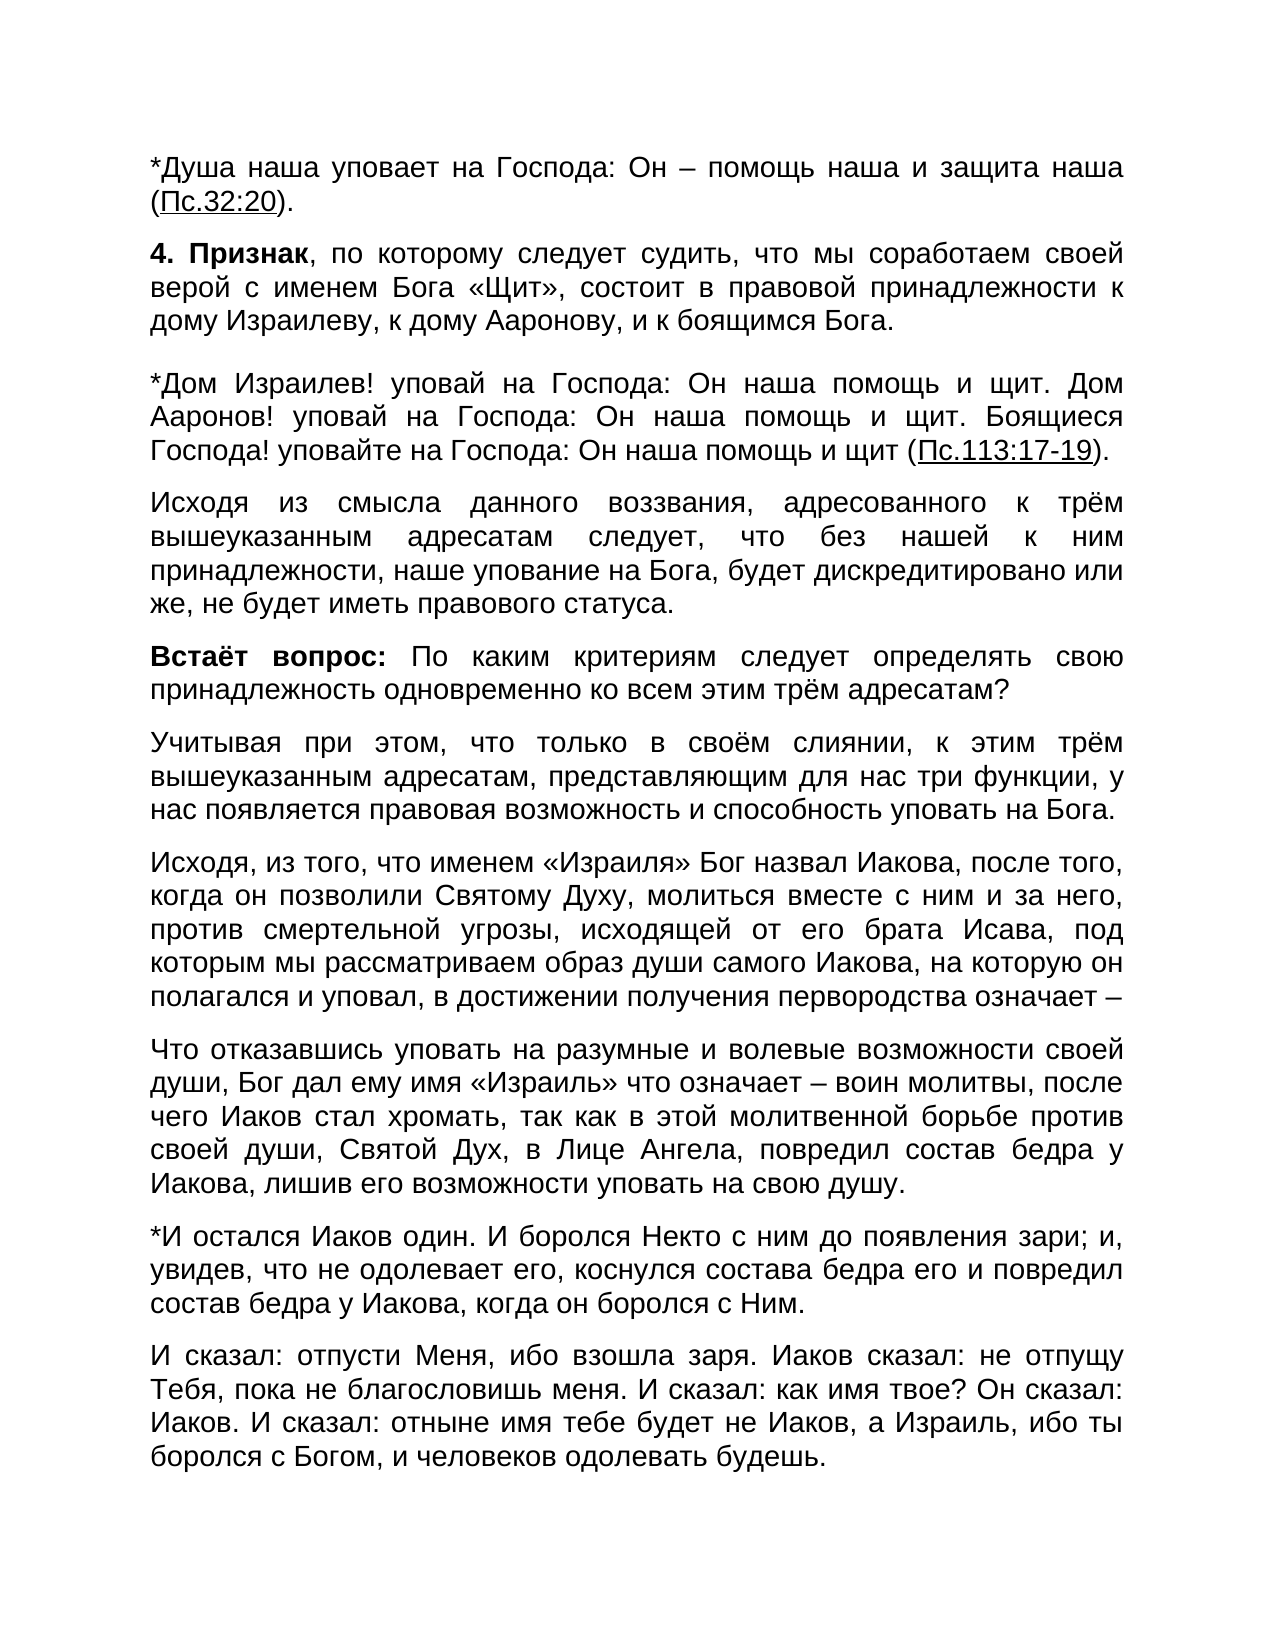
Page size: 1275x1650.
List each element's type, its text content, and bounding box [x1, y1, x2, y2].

text Учитывая при этом, что только в своём слиянии, к этим трём вышеуказанным адресатам, представляющим для нас три функции, у нас появляется правовая возможность и способность уповать на Бога. [150, 725, 1125, 826]
text Исходя из смысла данного воззвания, адресованного к трём вышеуказанным адресатам следует, что без нашей к ним принадлежности, наше упование на Бога, будет дискредитировано или же, не будет иметь правового статуса. [150, 485, 1125, 619]
text *Душа наша уповает на Господа: Он – помощь наша и защита наша (Пс.32:20). [150, 150, 1125, 217]
text Встаёт вопрос: По каким критериям следует определять свою принадлежность одновременно ко всем этим трём адресатам? [150, 639, 1125, 706]
text Что отказавшись уповать на разумные и волевые возможности своей души, Бог дал ему имя «Израиль» что означает – воин молитвы, после чего Иаков стал хромать, так как в этой молитвенной борьбе против своей души, Святой Дух, в Лице Ангела, повредил состав бедра у Иакова, лишив его возможности уповать на свою душу. [150, 1032, 1125, 1199]
text *И остался Иаков один. И боролся Некто с ним до появления зари; и, увидев, что не одолевает его, коснулся состава бедра его и повредил состав бедра у Иакова, когда он боролся с Ним. [150, 1218, 1125, 1319]
text 4. Признак, по которому следует судить, что мы соработаем своей верой с именем Бога «Щит», состоит в правовой принадлежности к дому Израилеву, к дому Ааронову, и к боящимся Бога. [150, 236, 1125, 337]
text *Дом Израилев! уповай на Господа: Он наша помощь и щит. Дом Ааронов! уповай на Господа: Он наша помощь и щит. Боящиеся Господа! уповайте на Господа: Он наша помощь и щит (Пс.113:17-19). [150, 366, 1125, 466]
text И сказал: отпусти Меня, ибо взошла заря. Иаков сказал: не отпущу Тебя, пока не благословишь меня. И сказал: как имя твое? Он сказал: Иаков. И сказал: отныне имя тебе будет не Иаков, а Израиль, ибо ты боролся с Богом, и человеков одолевать будешь. [150, 1338, 1125, 1472]
text Исходя, из того, что именем «Израиля» Бог назвал Иакова, после того, когда он позволили Святому Духу, молиться вместе с ним и за него, против смертельной угрозы, исходящей от его брата Исава, под которым мы рассматриваем образ души самого Иакова, на которую он полагался и уповал, в достижении получения первородства означает – [150, 845, 1125, 1012]
